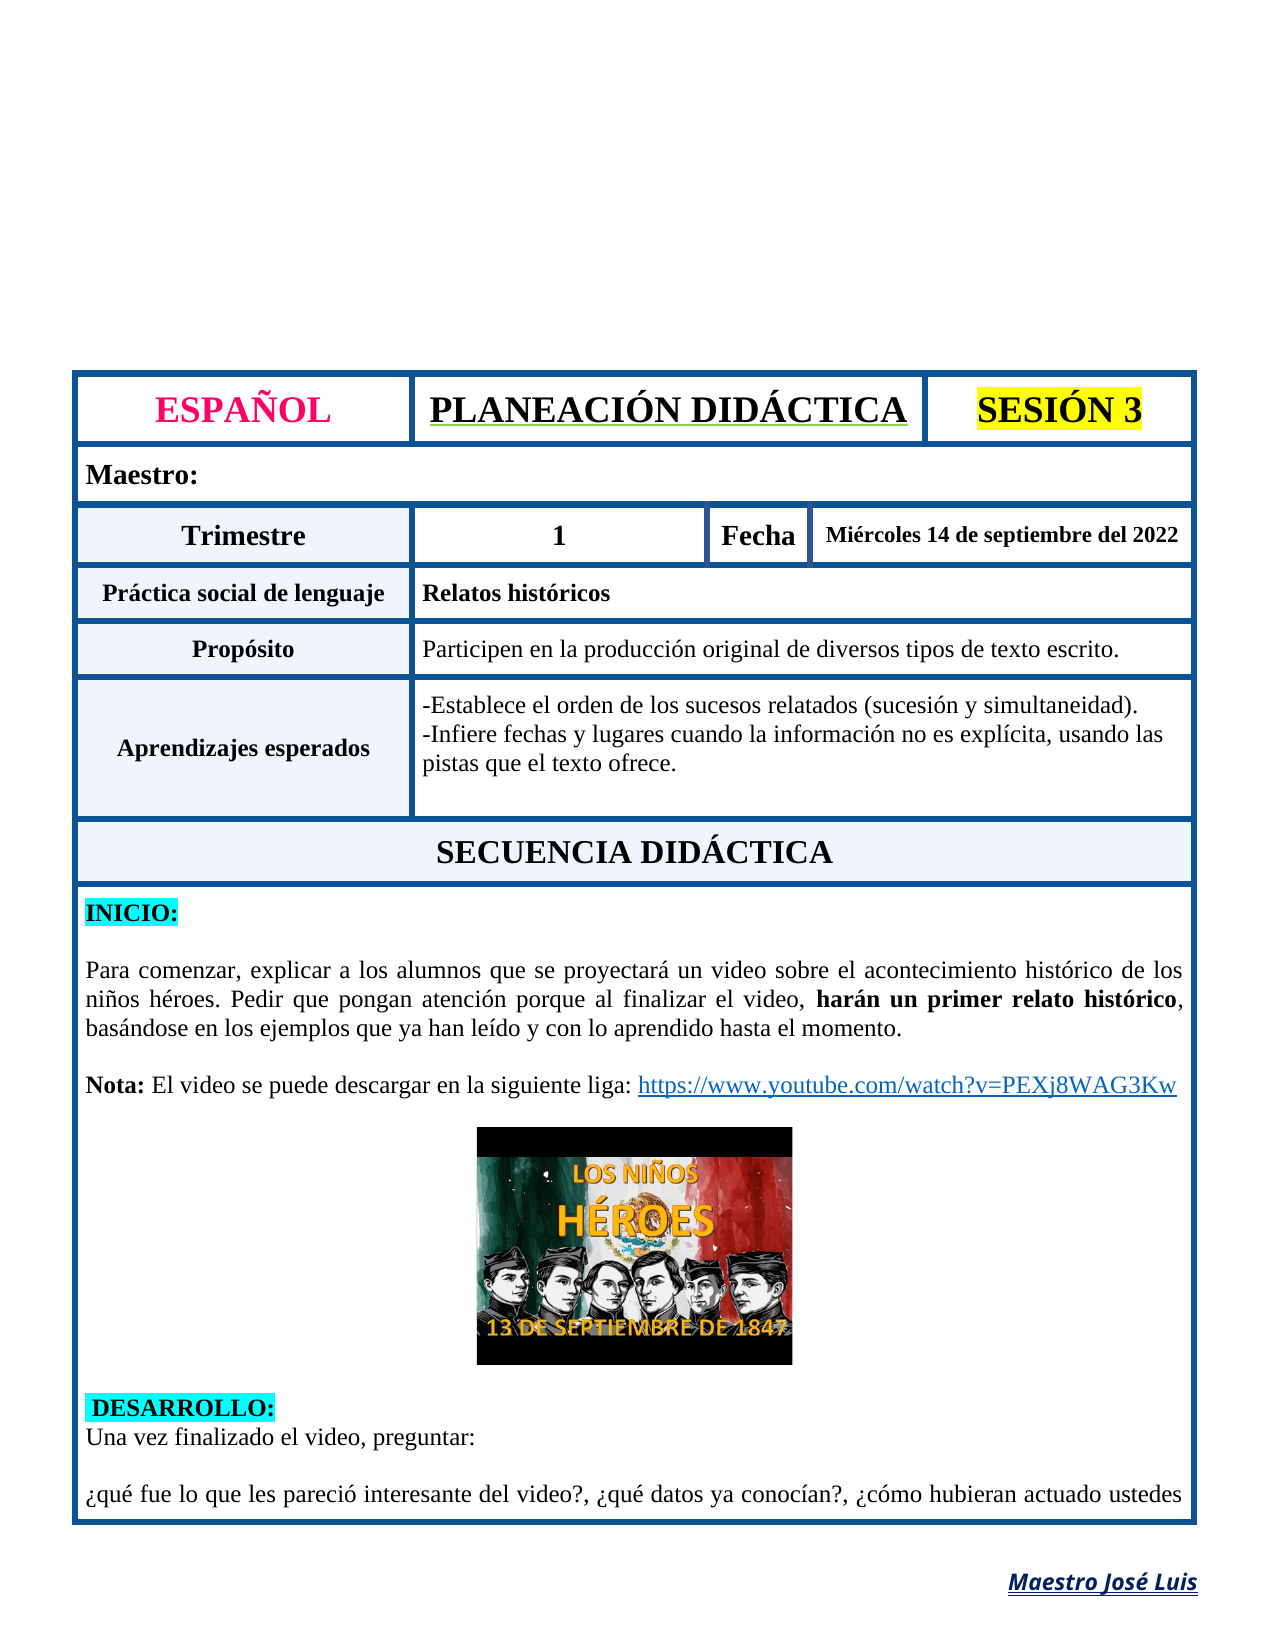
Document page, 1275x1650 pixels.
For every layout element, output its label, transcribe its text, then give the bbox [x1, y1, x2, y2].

table_cell Maestro: [78, 447, 1191, 501]
table_cell Trimestre [78, 508, 409, 562]
table_cell Relatos históricos [415, 568, 1191, 618]
table_cell SECUENCIA DIDÁCTICA [78, 822, 1191, 881]
table_cell Participen en la producción original de diversos tipos de texto escrito. [415, 624, 1191, 673]
table_header ESPAÑOL [78, 377, 409, 441]
table_cell Propósito [78, 624, 409, 673]
table_cell -Establece el orden de los sucesos relatados (sucesión y simultaneidad). -Infiere fechas y lugares cuando la información no es explícita, usando las pistas que el texto ofrece. [415, 680, 1191, 816]
table_cell Fecha [710, 508, 807, 562]
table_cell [78, 887, 1191, 1518]
table_cell Miércoles 14 de septiembre del 2022 [813, 508, 1191, 562]
table_cell Práctica social de lenguaje [78, 568, 409, 618]
table_header SESIÓN 3 [928, 377, 1191, 441]
picture [476, 1127, 793, 1365]
table_cell 1 [415, 508, 704, 562]
table_header PLANEACIÓN DIDÁCTICA [415, 377, 922, 441]
table_cell Aprendizajes esperados [78, 680, 409, 816]
